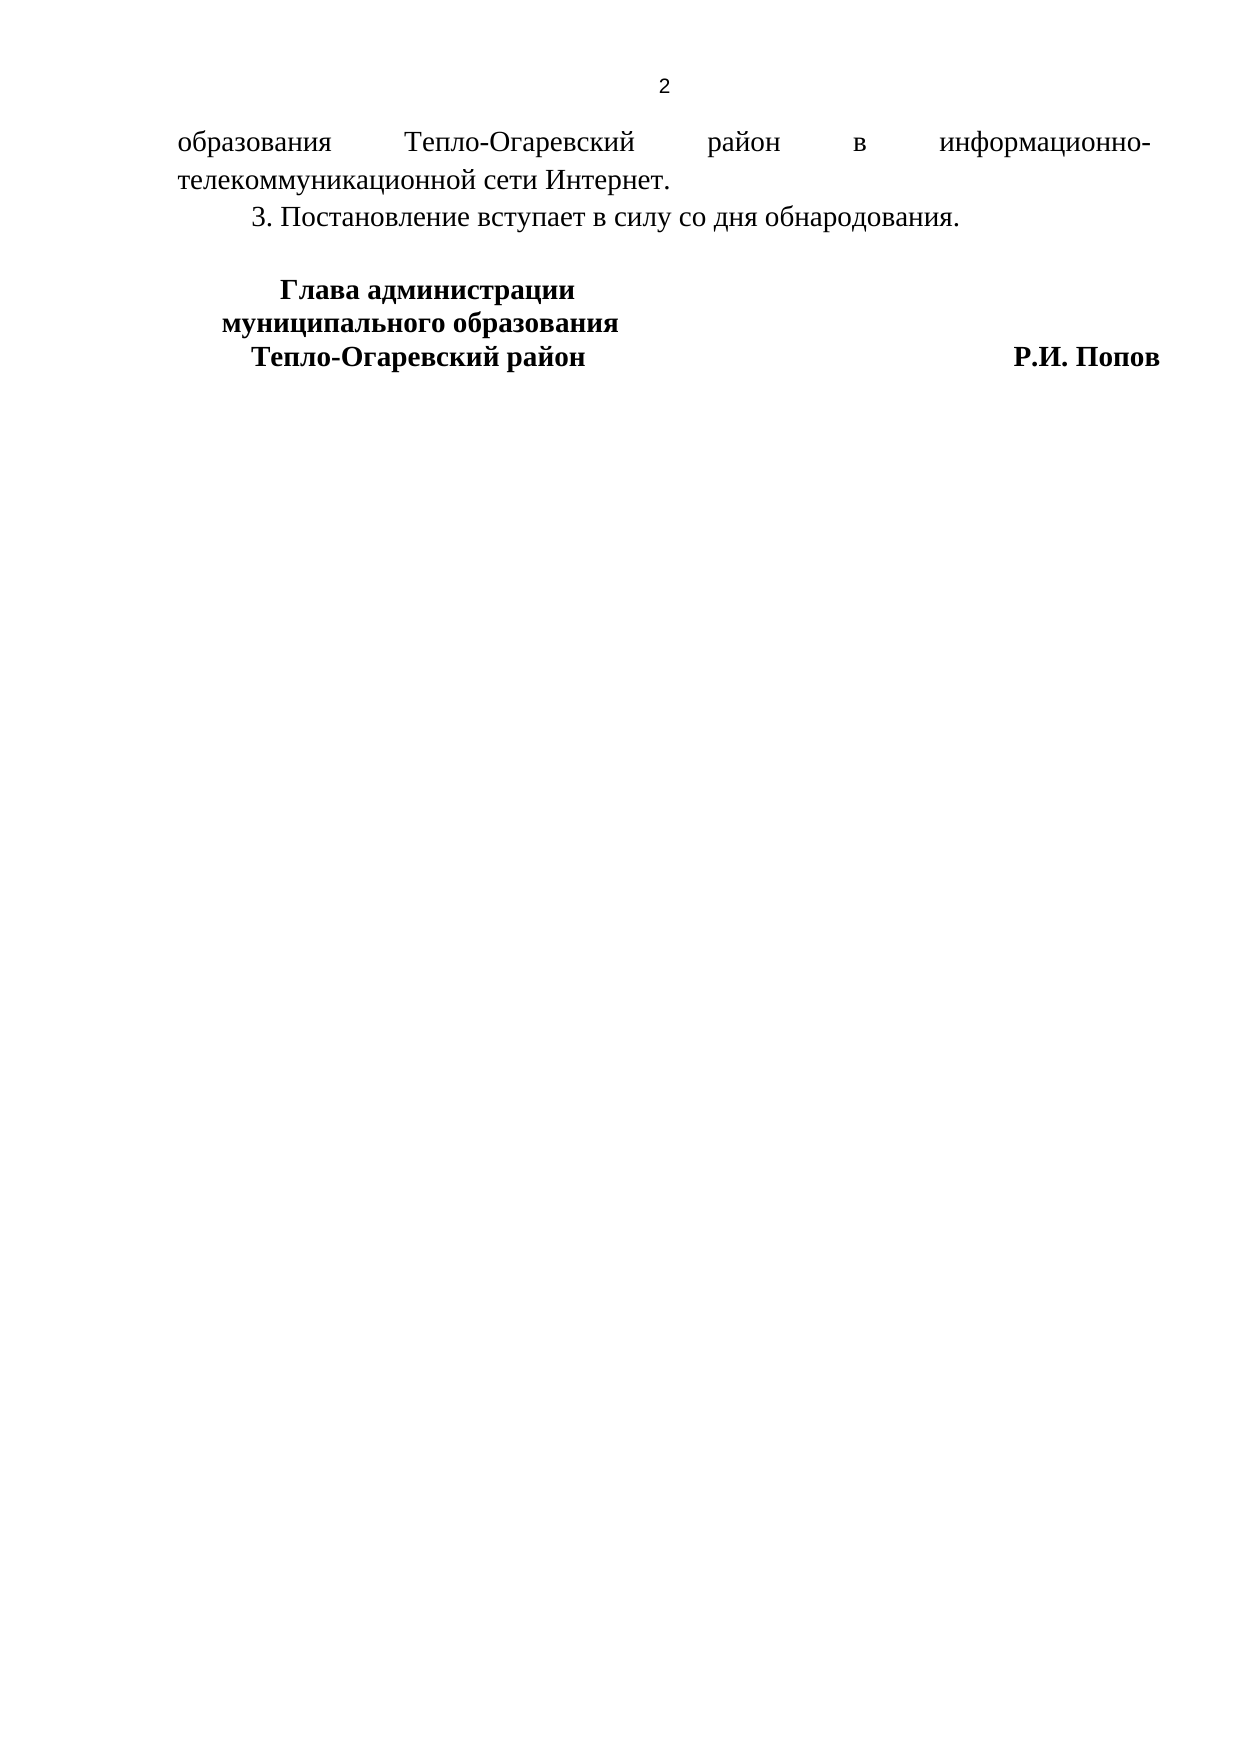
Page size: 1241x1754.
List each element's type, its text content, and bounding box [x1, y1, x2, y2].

table_header Глава администрации муниципального образования Тепло-Огаревский район [189, 272, 805, 372]
table_header Р.И. Попов [805, 272, 1240, 372]
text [177, 122, 1152, 197]
text 3. Постановление вступает в силу со дня обнародования. [177, 197, 1152, 234]
